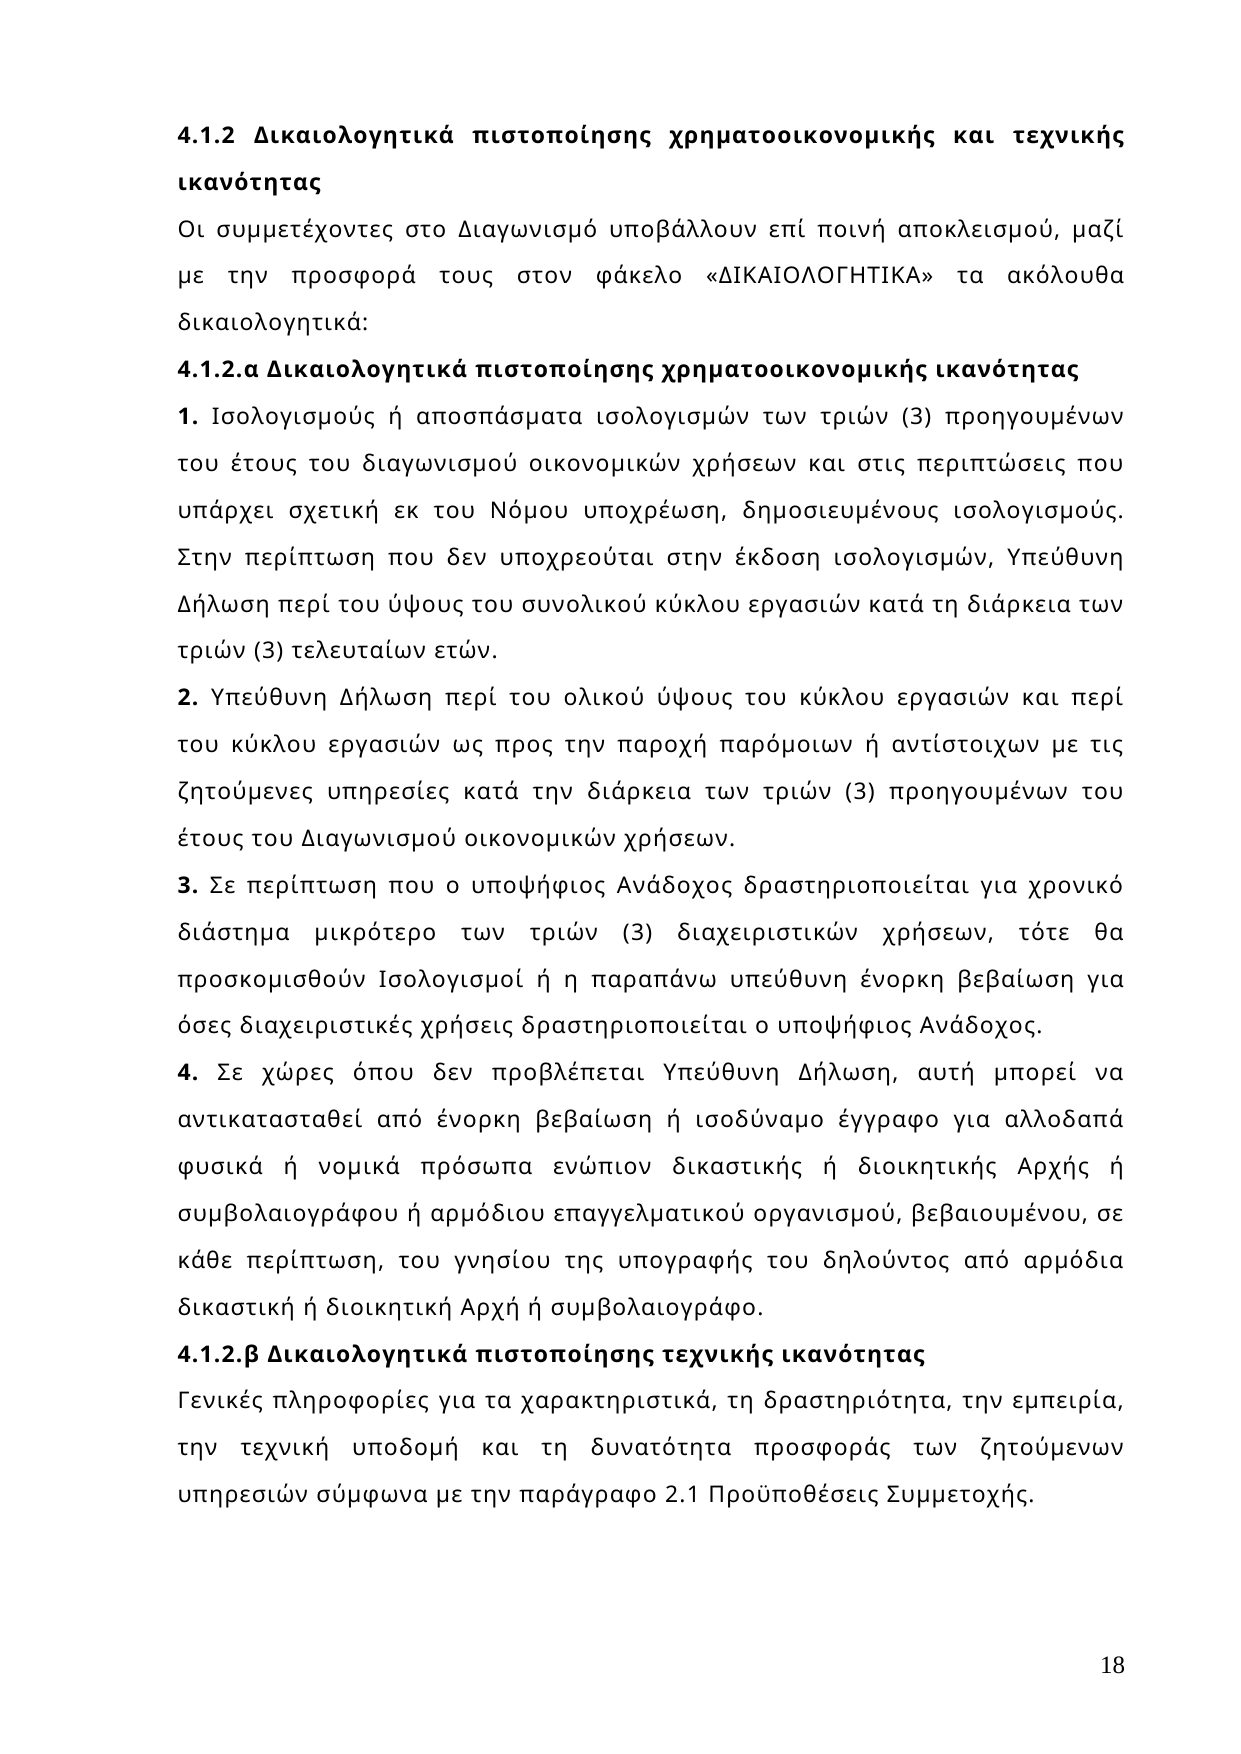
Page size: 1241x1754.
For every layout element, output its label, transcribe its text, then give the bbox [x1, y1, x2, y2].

text Γενικές πληροφορίες για τα χαρακτηριστικά, τη δραστηριότητα, την εμπειρία, την τεχνική υποδομή και τη δυνατότητα προσφοράς των ζητούμενων υπηρεσιών σύμφωνα με την παράγραφο 2.1 Προϋποθέσεις Συμμετοχής. [177, 1384, 1125, 1509]
text 1. Ισολογισμούς ή αποσπάσματα ισολογισμών των τριών (3) προηγουμένων του έτους του διαγωνισμού οικονομικών χρήσεων και στις περιπτώσεις που υπάρχει σχετική εκ του Νόμου υποχρέωση, δημοσιευμένους ισολογισμούς. Στην περίπτωση που δεν υποχρεούται στην έκδοση ισολογισμών, Υπεύθυνη Δήλωση περί του ύψους του συνολικού κύκλου εργασιών κατά τη διάρκεια των τριών (3) τελευταίων ετών. [177, 400, 1125, 666]
text 2. Υπεύθυνη Δήλωση περί του ολικού ύψους του κύκλου εργασιών και περί του κύκλου εργασιών ως προς την παροχή παρόμοιων ή αντίστοιχων με τις ζητούμενες υπηρεσίες κατά την διάρκεια των τριών (3) προηγουμένων του έτους του Διαγωνισμού οικονομικών χρήσεων. [177, 681, 1125, 853]
text 4.1.2 Δικαιολογητικά πιστοποίησης χρηματοοικονομικής και τεχνικής ικανότητας [177, 119, 1125, 197]
text 4.1.2.α Δικαιολογητικά πιστοποίησης χρηματοοικονομικής ικανότητας [177, 353, 1125, 384]
text 4. Σε χώρες όπου δεν προβλέπεται Υπεύθυνη Δήλωση, αυτή μπορεί να αντικατασταθεί από ένορκη βεβαίωση ή ισοδύναμο έγγραφο για αλλοδαπά φυσικά ή νομικά πρόσωπα ενώπιον δικαστικής ή διοικητικής Αρχής ή συμβολαιογράφου ή αρμόδιου επαγγελματικού οργανισμού, βεβαιουμένου, σε κάθε περίπτωση, του γνησίου της υπογραφής του δηλούντος από αρμόδια δικαστική ή διοικητική Αρχή ή συμβολαιογράφο. [177, 1056, 1125, 1322]
text Οι συμμετέχοντες στο Διαγωνισμό υποβάλλουν επί ποινή αποκλεισμού, μαζί με την προσφορά τους στον φάκελο «ΔΙΚΑΙΟΛΟΓΗΤΙΚΑ» τα ακόλουθα δικαιολογητικά: [177, 212, 1125, 337]
text 3. Σε περίπτωση που ο υποψήφιος Ανάδοχος δραστηριοποιείται για χρονικό διάστημα μικρότερο των τριών (3) διαχειριστικών χρήσεων, τότε θα προσκομισθούν Ισολογισμοί ή η παραπάνω υπεύθυνη ένορκη βεβαίωση για όσες διαχειριστικές χρήσεις δραστηριοποιείται ο υποψήφιος Ανάδοχος. [177, 869, 1125, 1041]
text 4.1.2.β Δικαιολογητικά πιστοποίησης τεχνικής ικανότητας [177, 1337, 1125, 1369]
